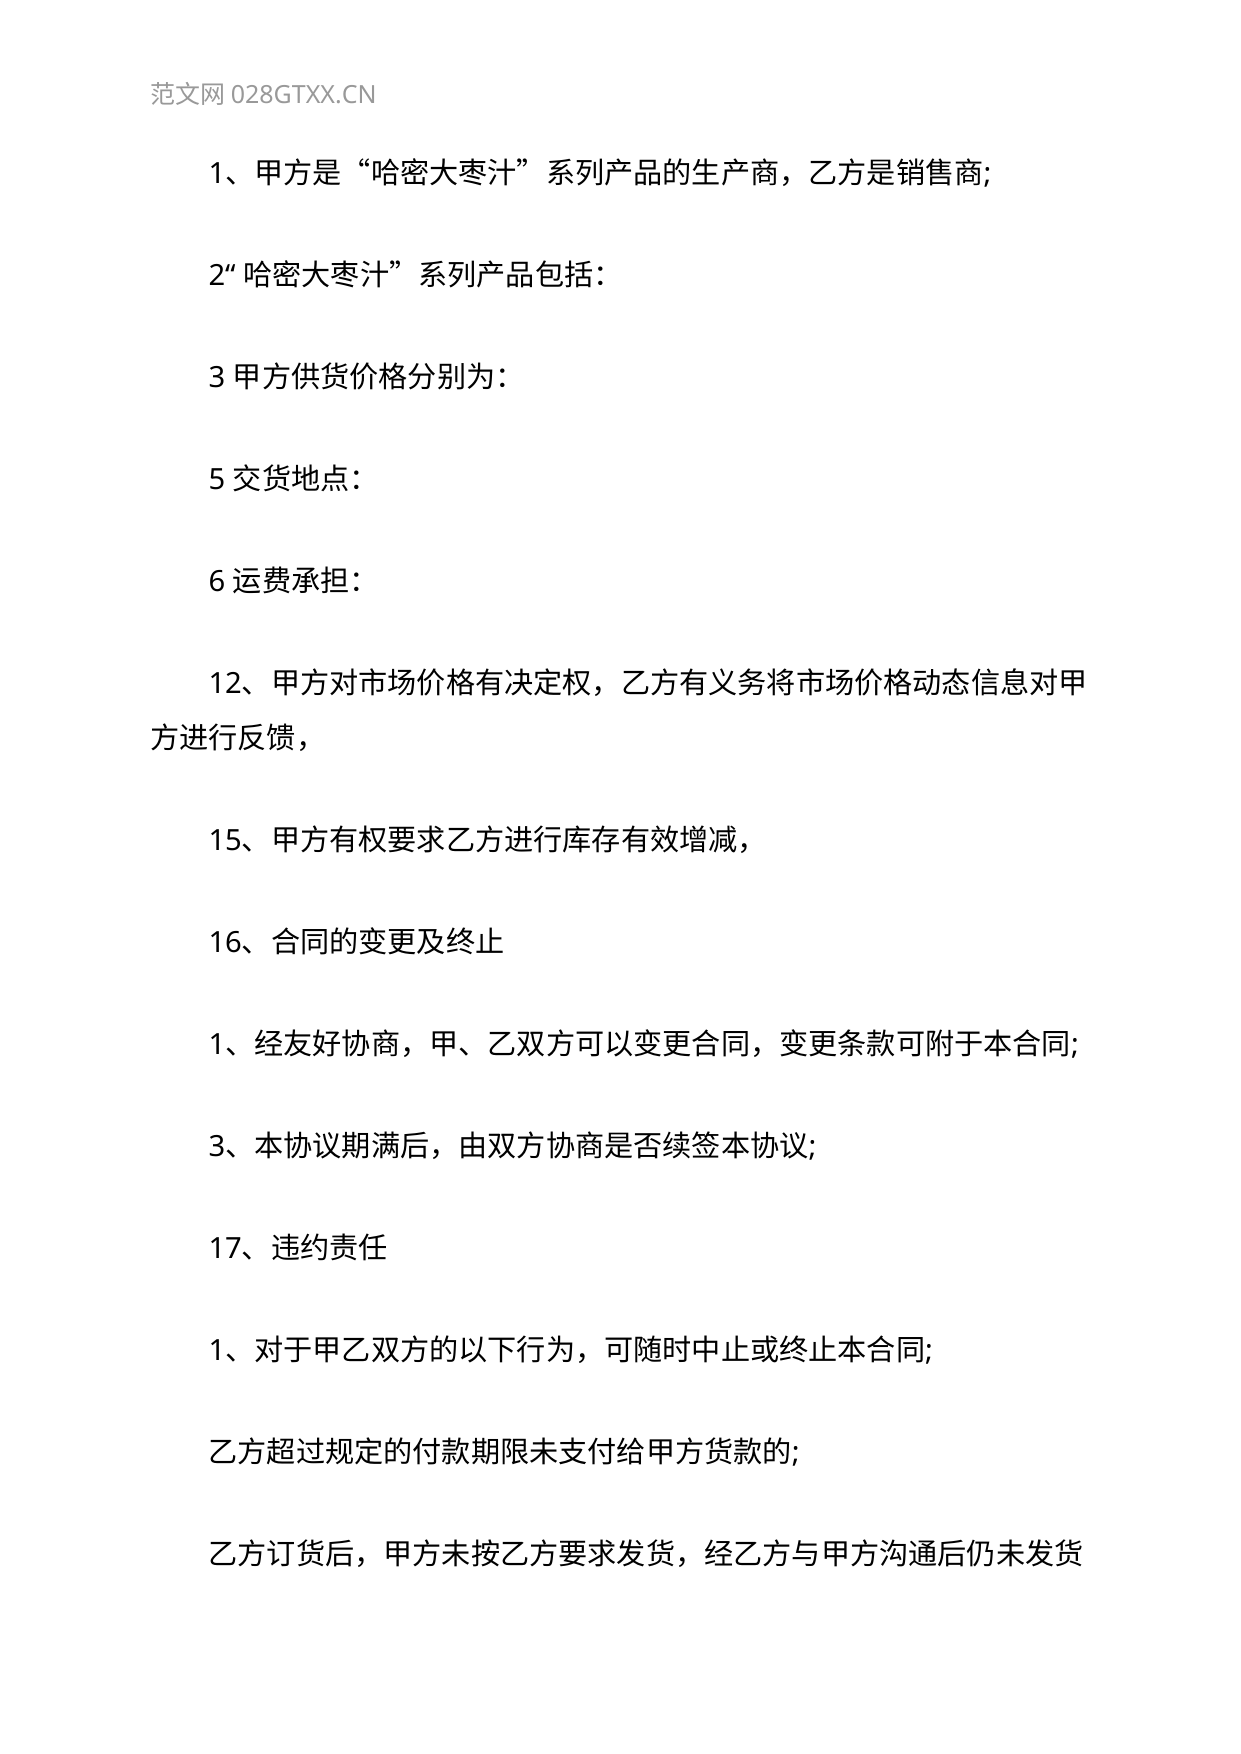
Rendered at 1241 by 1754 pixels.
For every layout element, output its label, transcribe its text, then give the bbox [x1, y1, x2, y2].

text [150, 1531, 1090, 1573]
text 6 运费承担： [150, 558, 1090, 600]
text 15、甲方有权要求乙方进行库存有效增减， [150, 817, 1090, 859]
text 3、本协议期满后，由双方协商是否续签本协议; [150, 1123, 1090, 1165]
text 1、对于甲乙双方的以下行为，可随时中止或终止本合同; [150, 1327, 1090, 1369]
text 17、违约责任 [150, 1224, 1090, 1267]
text 2“ 哈密大枣汁”系列产品包括： [150, 252, 1090, 294]
text 1、经友好协商，甲、乙双方可以变更合同，变更条款可附于本合同; [150, 1021, 1090, 1063]
text 12、甲方对市场价格有决定权，乙方有义务将市场价格动态信息对甲方进行反馈， [150, 660, 1090, 757]
text 1、甲方是“哈密大枣汁”系列产品的生产商，乙方是销售商; [150, 150, 1090, 192]
text 5 交货地点： [150, 456, 1090, 498]
text 3 甲方供货价格分别为： [150, 354, 1090, 396]
text 16、合同的变更及终止 [150, 919, 1090, 961]
text 乙方超过规定的付款期限未支付给甲方货款的; [150, 1428, 1090, 1471]
